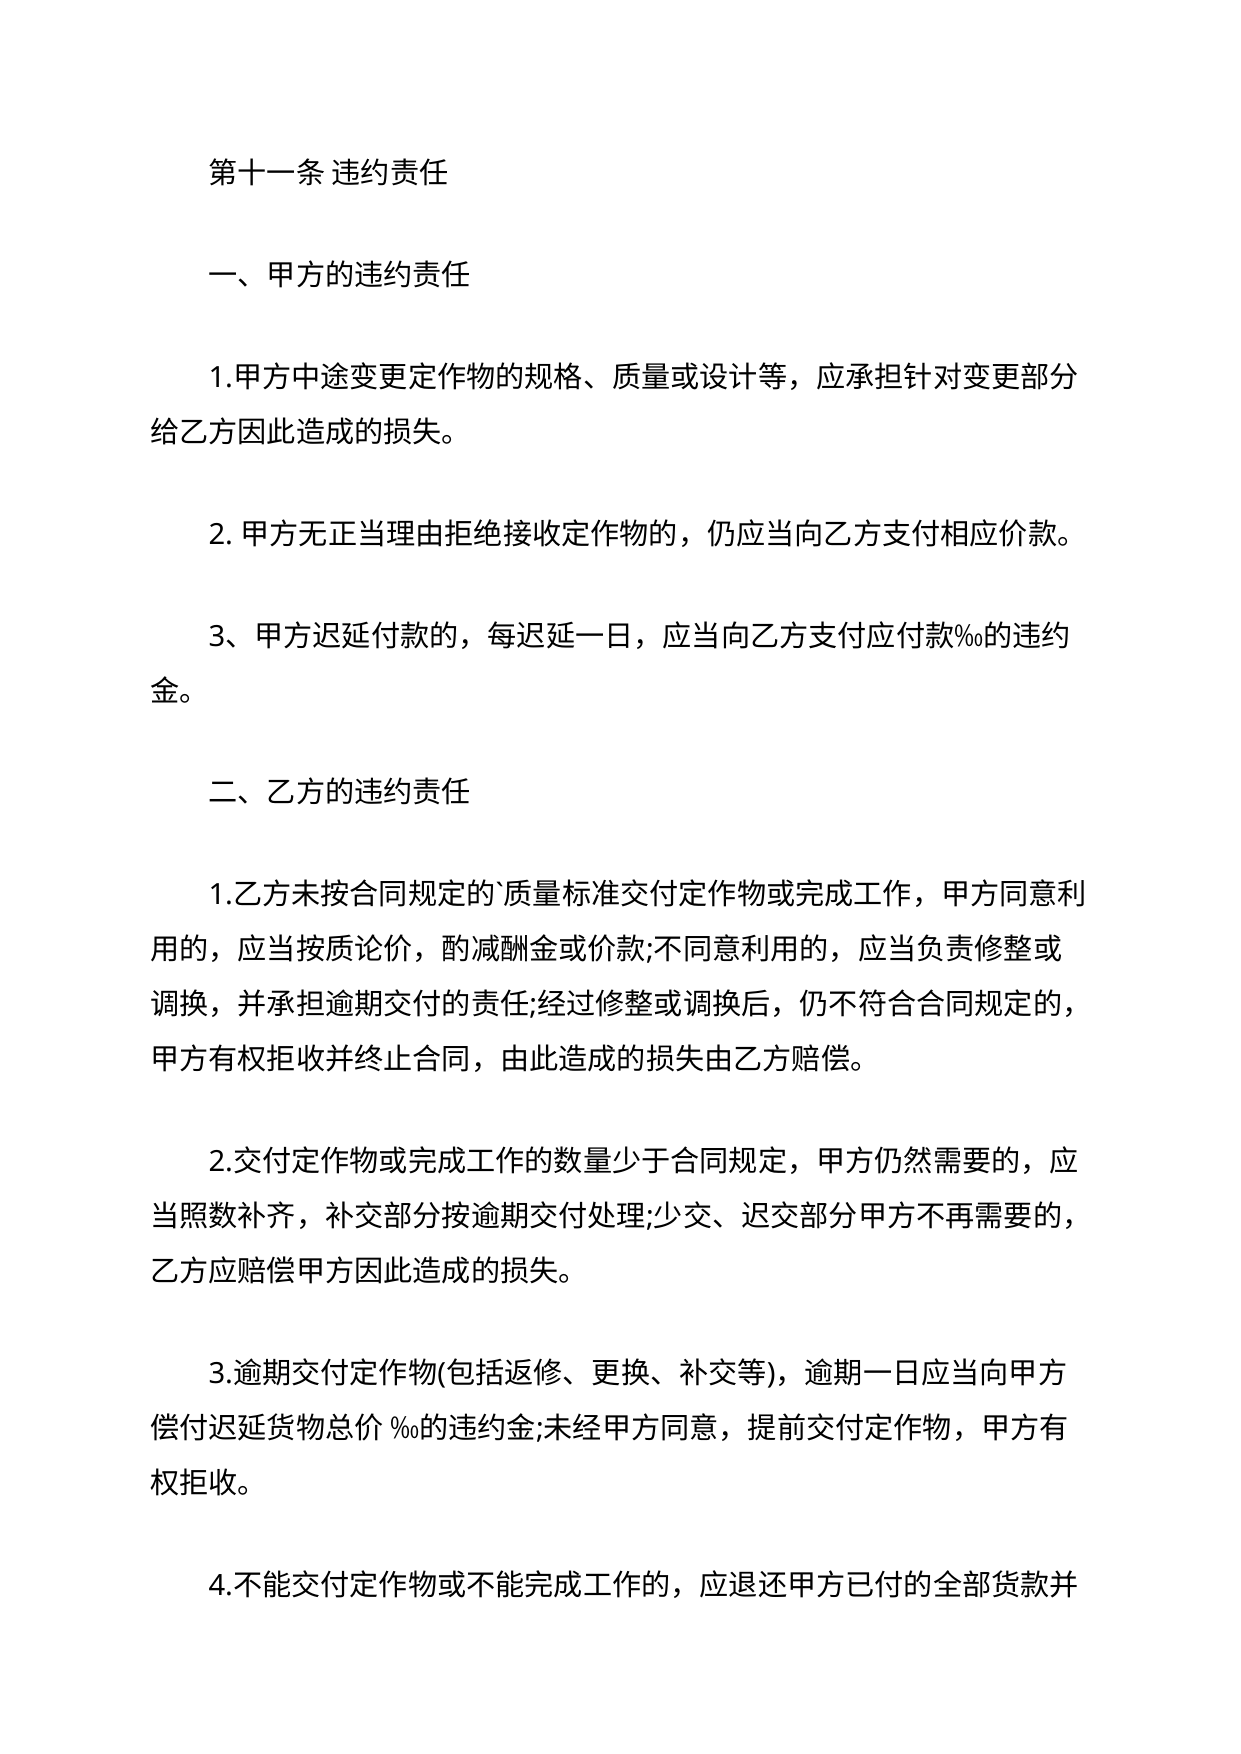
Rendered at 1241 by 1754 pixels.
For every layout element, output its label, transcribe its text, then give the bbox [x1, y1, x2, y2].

text 一、甲方的违约责任 [150, 252, 1090, 294]
text 1.甲方中途变更定作物的规格、质量或设计等，应承担针对变更部分给乙方因此造成的损失。 [150, 353, 1090, 451]
text 3.逾期交付定作物(包括返修、更换、补交等)，逾期一日应当向甲方偿付迟延货物总价 ‰的违约金;未经甲方同意，提前交付定作物，甲方有权拒收。 [150, 1349, 1090, 1502]
text 第十一条 违约责任 [150, 150, 1090, 192]
text 2.交付定作物或完成工作的数量少于合同规定，甲方仍然需要的，应当照数补齐，补交部分按逾期交付处理;少交、迟交部分甲方不再需要的，乙方应赔偿甲方因此造成的损失。 [150, 1138, 1090, 1290]
text 1.乙方未按合同规定的`质量标准交付定作物或完成工作，甲方同意利用的，应当按质论价，酌减酬金或价款;不同意利用的，应当负责修整或调换，并承担逾期交付的责任;经过修整或调换后，仍不符合合同规定的，甲方有权拒收并终止合同，由此造成的损失由乙方赔偿。 [150, 871, 1090, 1078]
text 2. 甲方无正当理由拒绝接收定作物的，仍应当向乙方支付相应价款。 [150, 510, 1090, 553]
text 3、甲方迟延付款的，每迟延一日，应当向乙方支付应付款‰的违约金。 [150, 612, 1090, 709]
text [150, 1561, 1090, 1603]
text 二、乙方的违约责任 [150, 769, 1090, 811]
